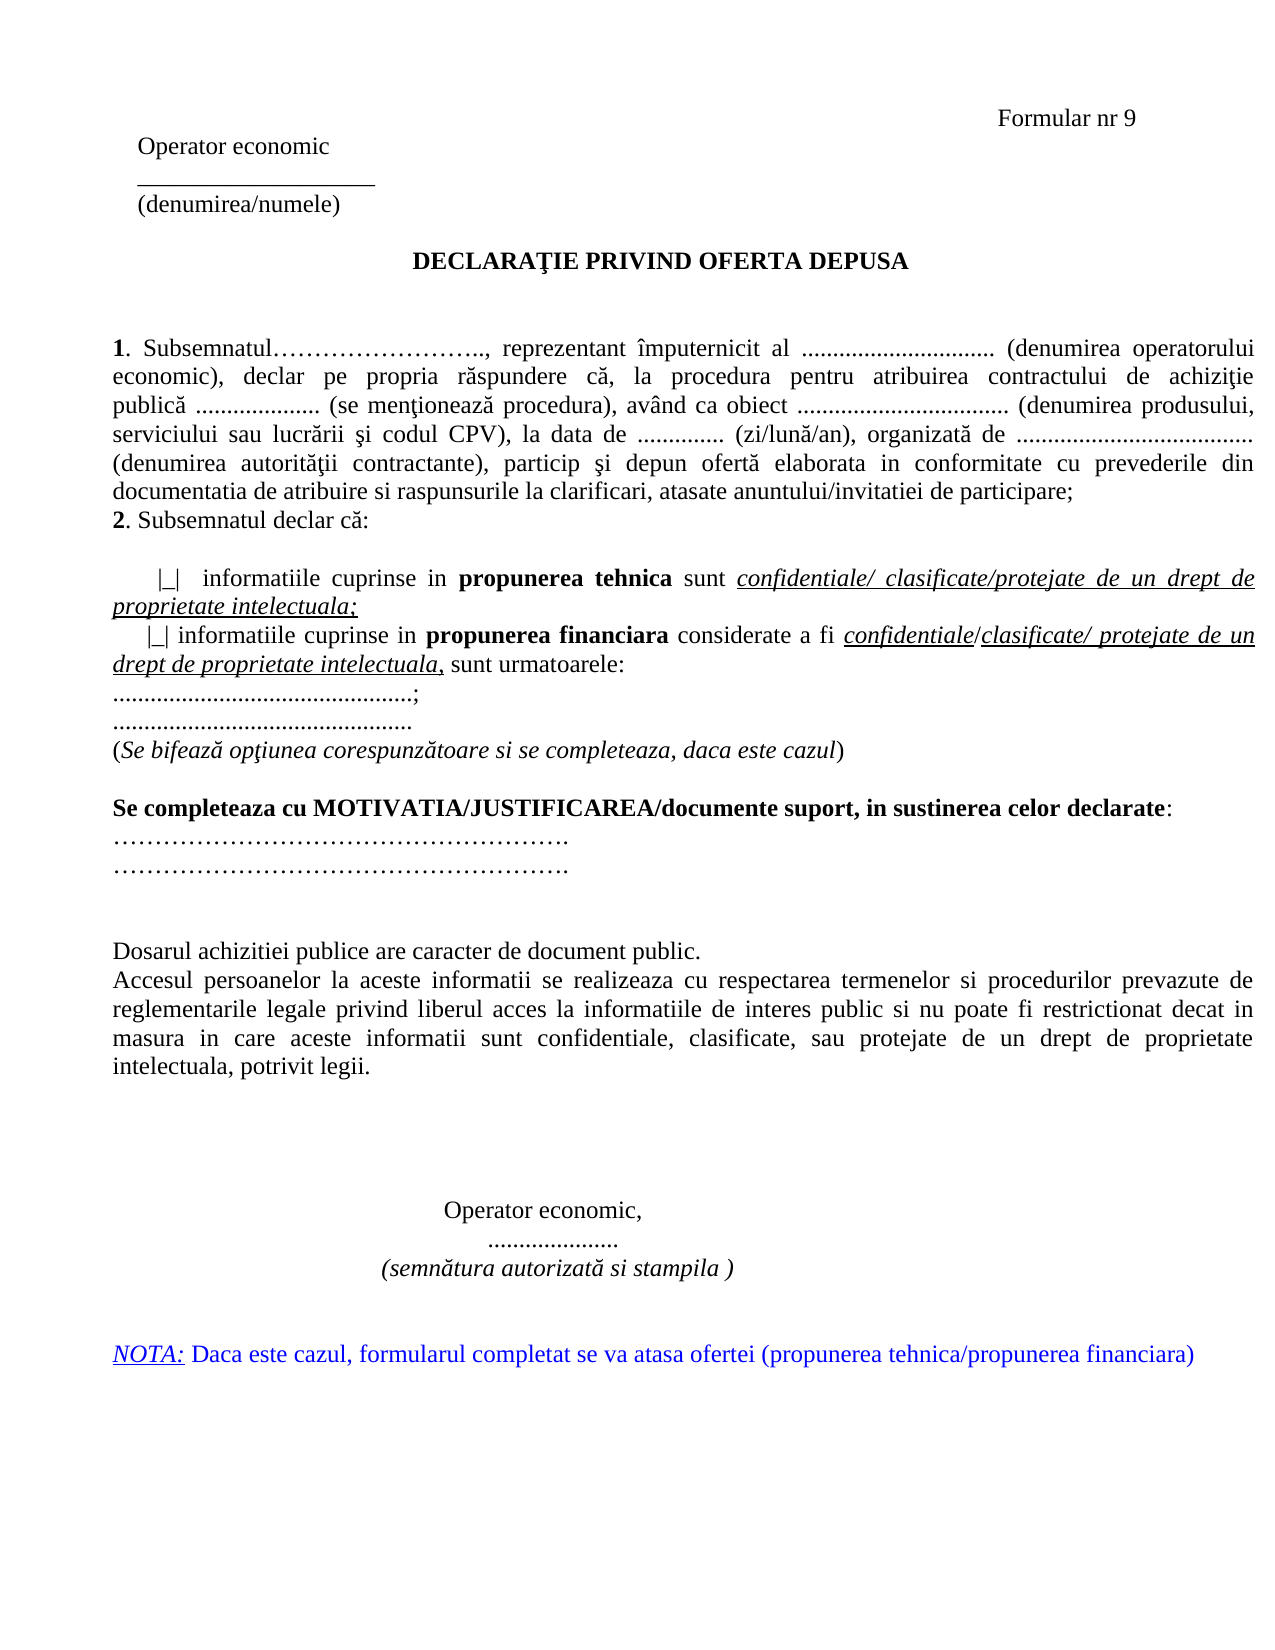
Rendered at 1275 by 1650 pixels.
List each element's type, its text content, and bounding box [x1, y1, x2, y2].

text ................................................ [112, 706, 1255, 735]
text ………………………………………………. [112, 821, 1255, 850]
text (Se bifează opţiunea corespunzătoare si se completeaza, daca este cazul) [112, 735, 1255, 764]
text ___________________ [112, 160, 1255, 189]
text ................................................; [112, 678, 1255, 706]
text NOTA: Daca este cazul, formularul completat se va atasa ofertei (propunerea tehnica/propunerea financiara) [112, 1339, 1255, 1368]
text Se completeaza cu MOTIVATIA/JUSTIFICAREA/documente suport, in sustinerea celor declarate: [112, 793, 1255, 821]
text ………………………………………………. [112, 850, 1255, 879]
text (semnătura autorizată si stampila ) [112, 1253, 1255, 1281]
text Accesul persoanelor la aceste informatii se realizeaza cu respectarea termenelor si procedurilor prevazute de reglementarile legale privind liberul acces la informatiile de interes public si nu poate fi restrictionat decat in masura in care aceste informatii sunt confidentiale, clasificate, sau protejate de un drept de proprietate intelectuala, potrivit legii. [112, 965, 1255, 1080]
text 1. Subsemnatul…………………….., reprezentant împuternicit al ............................... (denumirea operatorului economic), declar pe propria răspundere că, la procedura pentru atribuirea contractului de achiziţie publică .................... (se menţionează procedura), având ca obiect .................................. (denumirea produsului, serviciului sau lucrării şi codul CPV), la data de .............. (zi/lună/an), organizată de ...................................... (denumirea autorităţii contractante), particip şi depun ofertă elaborata in conformitate cu prevederile din documentatia de atribuire si raspunsurile la clarificari, atasate anuntului/invitatiei de participare; [112, 333, 1255, 505]
text |_| informatiile cuprinse in propunerea tehnica sunt confidentiale/ clasificate/protejate de un drept de proprietate intelectuala; [112, 563, 1255, 620]
text Dosarul achizitiei publice are caracter de document public. [112, 936, 1255, 965]
text |_| informatiile cuprinse in propunerea financiara considerate a fi confidentiale/clasificate/ protejate de un drept de proprietate intelectuala, sunt urmatoarele: [112, 620, 1255, 678]
text ..................... [112, 1224, 1255, 1253]
text Formular nr 9 [112, 103, 1255, 131]
text 2. Subsemnatul declar că: [112, 505, 1255, 534]
text Operator economic [112, 131, 1255, 160]
text (denumirea/numele) [112, 189, 1255, 218]
text DECLARAŢIE PRIVIND OFERTA DEPUSA [112, 246, 1255, 275]
text Operator economic, [112, 1195, 1255, 1224]
